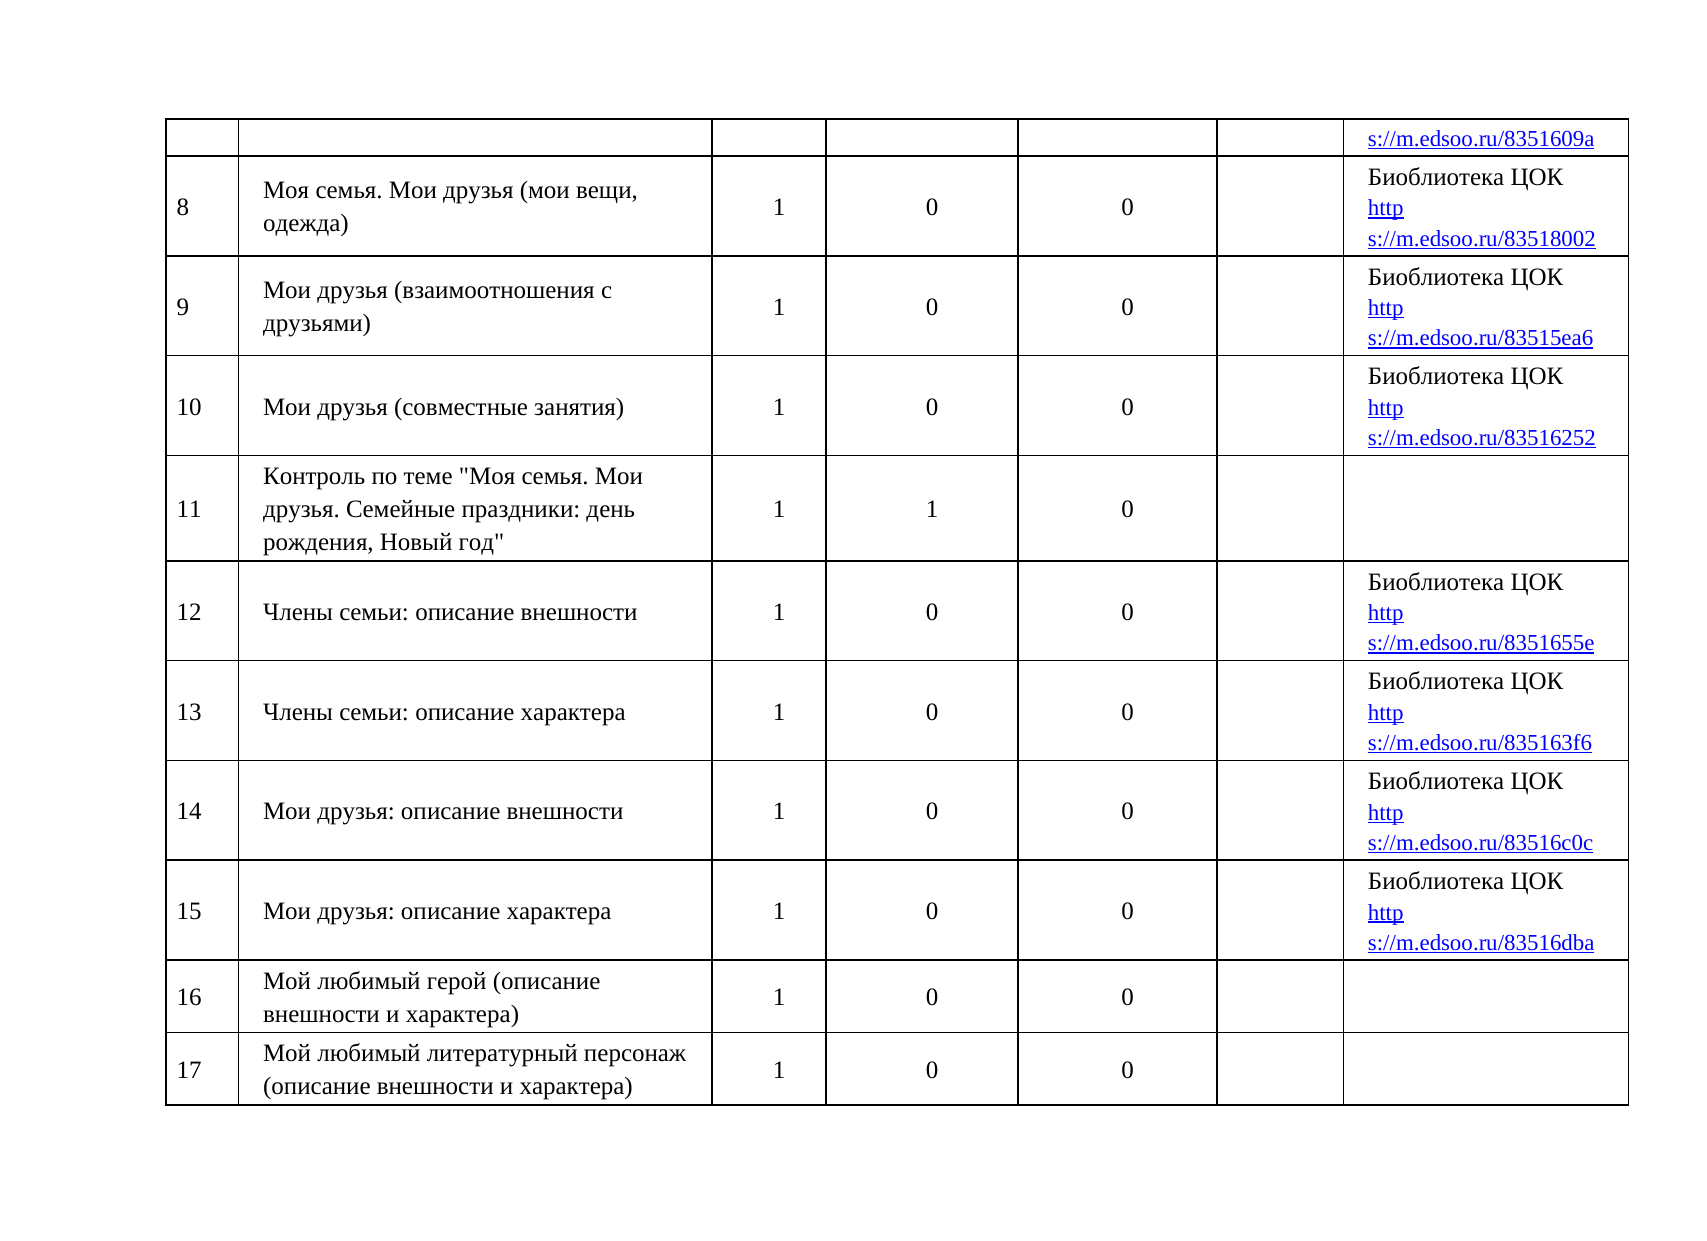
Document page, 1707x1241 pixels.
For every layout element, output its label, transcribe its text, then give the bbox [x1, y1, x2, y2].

table_cell 0 [827, 120, 1017, 155]
table_cell 1 [713, 157, 825, 255]
table_cell Члены семьи: описание характера [239, 661, 711, 759]
table_cell 1 [713, 861, 825, 959]
table_cell 0 [827, 562, 1017, 660]
table_cell [1344, 961, 1628, 1031]
table_cell 1 [713, 356, 825, 454]
table_cell [1218, 157, 1343, 255]
table_cell 0 [1019, 761, 1216, 859]
table_cell 1 [713, 456, 825, 560]
table_cell Мой любимый литературный персонаж (описание внешности и характера) [239, 1033, 711, 1104]
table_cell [239, 120, 711, 155]
table_cell Биоблиотека ЦОК https://m.edsoo.ru/83518002 [1344, 157, 1628, 255]
table_cell 0 [1019, 356, 1216, 454]
table_cell 0 [827, 356, 1017, 454]
table_cell 0 [1019, 120, 1216, 155]
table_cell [1344, 120, 1628, 155]
table_cell [1218, 356, 1343, 454]
table_cell 1 [713, 661, 825, 759]
table_cell 0 [1019, 661, 1216, 759]
table_cell [1344, 1033, 1628, 1104]
table_cell [1218, 257, 1343, 355]
table_cell [1218, 456, 1343, 560]
table_cell 0 [827, 861, 1017, 959]
table_cell 16 [167, 961, 238, 1031]
table_cell Биоблиотека ЦОК https://m.edsoo.ru/83515ea6 [1344, 257, 1628, 355]
table_cell Мои друзья (совместные занятия) [239, 356, 711, 454]
table_cell Биоблиотека ЦОК https://m.edsoo.ru/83516252 [1344, 356, 1628, 454]
table_cell 0 [1019, 961, 1216, 1031]
table_cell [1218, 961, 1343, 1031]
table_cell 10 [167, 356, 238, 454]
table_cell 0 [827, 661, 1017, 759]
table_cell Биоблиотека ЦОК https://m.edsoo.ru/8351655e [1344, 562, 1628, 660]
table_cell 0 [1019, 456, 1216, 560]
table_cell Члены семьи: описание внешности [239, 562, 711, 660]
table_cell 0 [827, 1033, 1017, 1104]
table_cell 12 [167, 562, 238, 660]
table_cell 1 [713, 761, 825, 859]
table_cell 0 [1019, 562, 1216, 660]
table_cell 13 [167, 661, 238, 759]
table_cell 1 [713, 961, 825, 1031]
table_cell 1 [713, 257, 825, 355]
table_cell 0 [827, 961, 1017, 1031]
table_cell 7 [167, 120, 238, 155]
table_cell 0 [1019, 257, 1216, 355]
table_cell [1218, 120, 1343, 155]
table_cell Биоблиотека ЦОК https://m.edsoo.ru/835163f6 [1344, 661, 1628, 759]
table_cell 1 [713, 120, 825, 155]
table_cell Мои друзья: описание характера [239, 861, 711, 959]
table_cell [1344, 456, 1628, 560]
table_cell 0 [827, 257, 1017, 355]
table_cell 0 [1019, 1033, 1216, 1104]
table_cell 15 [167, 861, 238, 959]
table_cell 0 [827, 157, 1017, 255]
table_cell 0 [1019, 861, 1216, 959]
table_cell 1 [713, 1033, 825, 1104]
table_cell Мои друзья (взаимоотношения с друзьями) [239, 257, 711, 355]
table_cell 11 [167, 456, 238, 560]
table_cell Мои друзья: описание внешности [239, 761, 711, 859]
table_cell 9 [167, 257, 238, 355]
table_cell Контроль по теме "Моя семья. Мои друзья. Семейные праздники: день рождения, Новый год" [239, 456, 711, 560]
table_cell Мой любимый герой (описание внешности и характера) [239, 961, 711, 1031]
table_cell [1218, 761, 1343, 859]
table_cell 0 [827, 761, 1017, 859]
table_cell [1218, 661, 1343, 759]
table_cell 1 [827, 456, 1017, 560]
table_cell 8 [167, 157, 238, 255]
table_cell [1218, 1033, 1343, 1104]
table_cell [1218, 861, 1343, 959]
table_cell 14 [167, 761, 238, 859]
table_cell 17 [167, 1033, 238, 1104]
table_cell [1218, 562, 1343, 660]
table_cell 1 [713, 562, 825, 660]
table_cell Биоблиотека ЦОК https://m.edsoo.ru/83516dba [1344, 861, 1628, 959]
table_cell 0 [1019, 157, 1216, 255]
table_cell Моя семья. Мои друзья (мои вещи, одежда) [239, 157, 711, 255]
table_cell Биоблиотека ЦОК https://m.edsoo.ru/83516c0c [1344, 761, 1628, 859]
